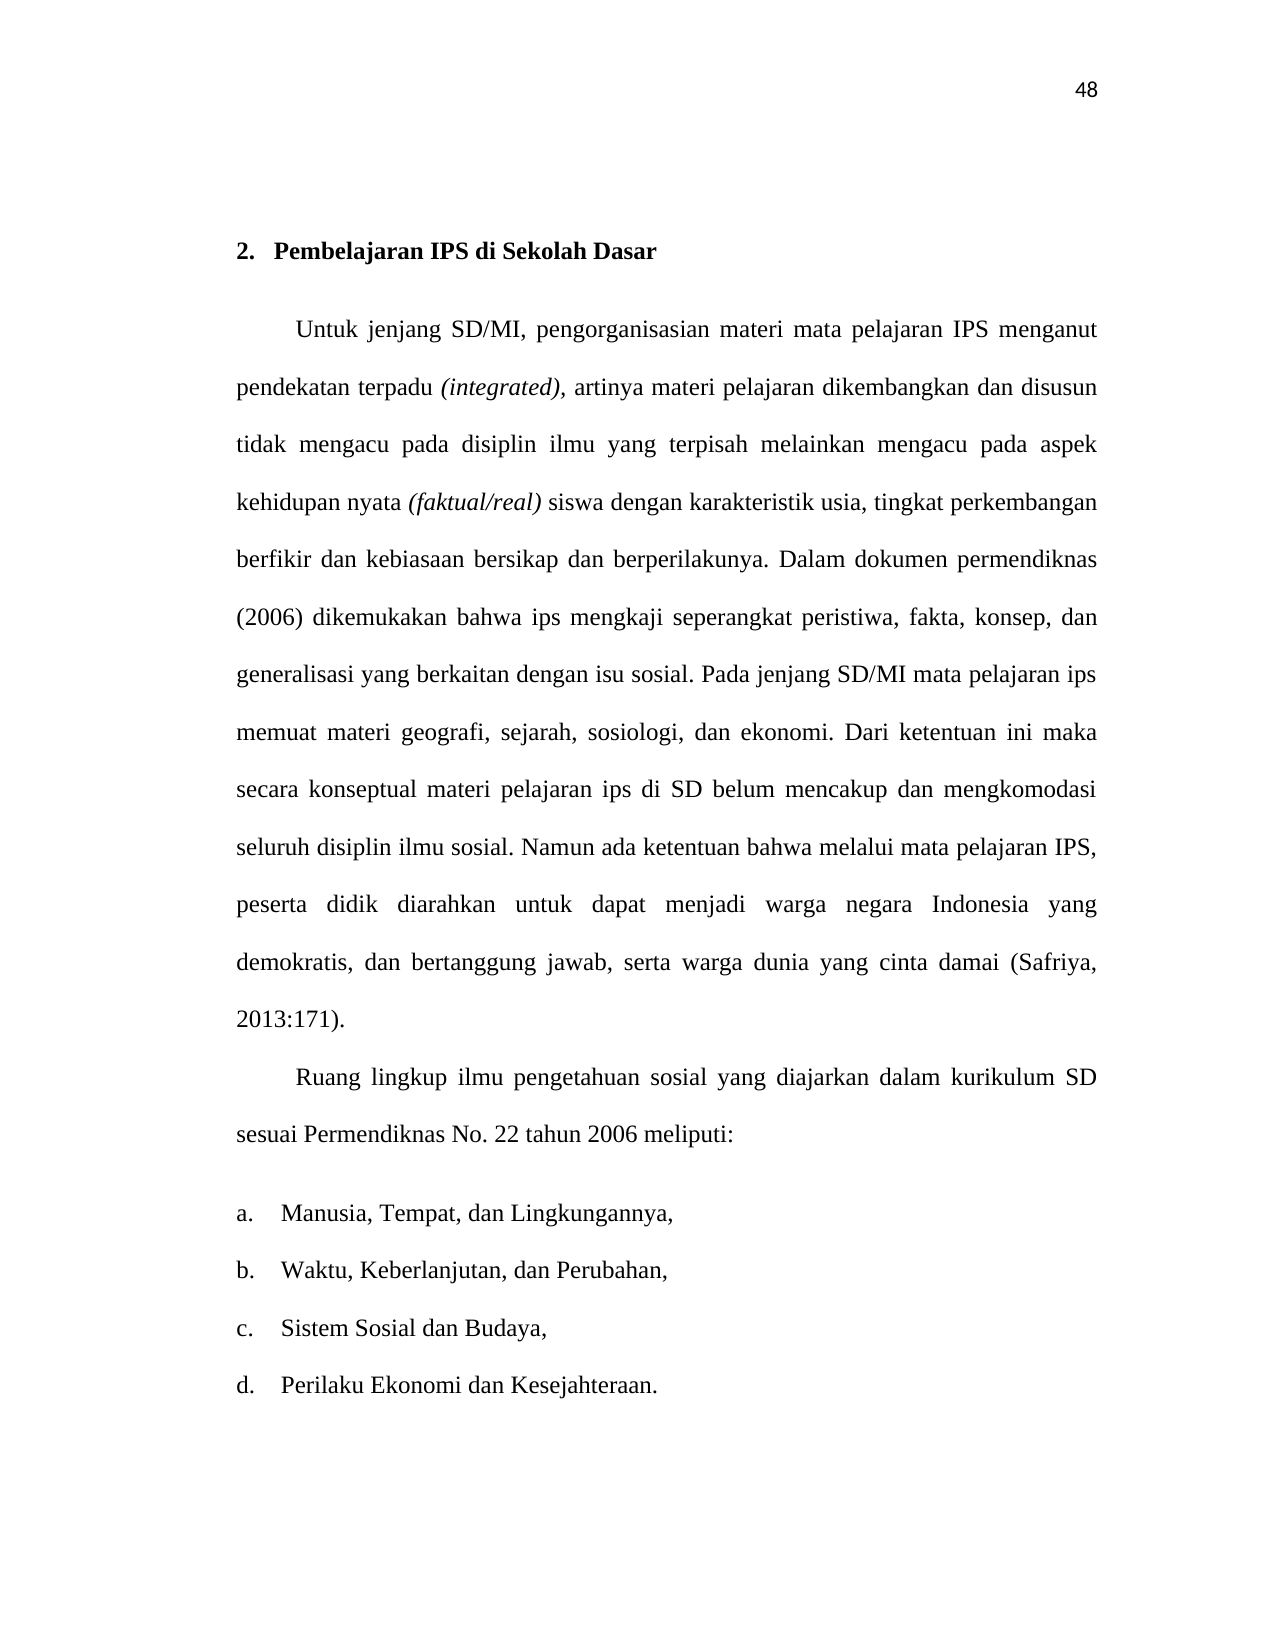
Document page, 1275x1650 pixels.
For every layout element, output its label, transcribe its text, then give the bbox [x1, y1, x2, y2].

list Manusia, Tempat, dan Lingkungannya, [236, 1198, 1098, 1227]
text Ruang lingkup ilmu pengetahuan sosial yang diajarkan dalam kurikulum SD sesuai Permendiknas No. 22 tahun 2006 meliputi: [236, 1062, 1098, 1148]
list Pembelajaran IPS di Sekolah Dasar [236, 236, 1098, 265]
list Waktu, Keberlanjutan, dan Perubahan, [236, 1255, 1098, 1284]
list Perilaku Ekonomi dan Kesejahteraan. [236, 1370, 1098, 1399]
text Untuk jenjang SD/MI, pengorganisasian materi mata pelajaran IPS menganut pendekatan terpadu (integrated), artinya materi pelajaran dikembangkan dan disusun tidak mengacu pada disiplin ilmu yang terpisah melainkan mengacu pada aspek kehidupan nyata (faktual/real) siswa dengan karakteristik usia, tingkat perkembangan berfikir dan kebiasaan bersikap dan berperilakunya. Dalam dokumen permendiknas (2006) dikemukakan bahwa ips mengkaji seperangkat peristiwa, fakta, konsep, dan generalisasi yang berkaitan dengan isu sosial. Pada jenjang SD/MI mata pelajaran ips memuat materi geografi, sejarah, sosiologi, dan ekonomi. Dari ketentuan ini maka secara konseptual materi pelajaran ips di SD belum mencakup dan mengkomodasi seluruh disiplin ilmu sosial. Namun ada ketentuan bahwa melalui mata pelajaran IPS, peserta didik diarahkan untuk dapat menjadi warga negara Indonesia yang demokratis, dan bertanggung jawab, serta warga dunia yang cinta damai (Safriya, 2013:171). [236, 314, 1098, 1033]
list Sistem Sosial dan Budaya, [236, 1313, 1098, 1342]
